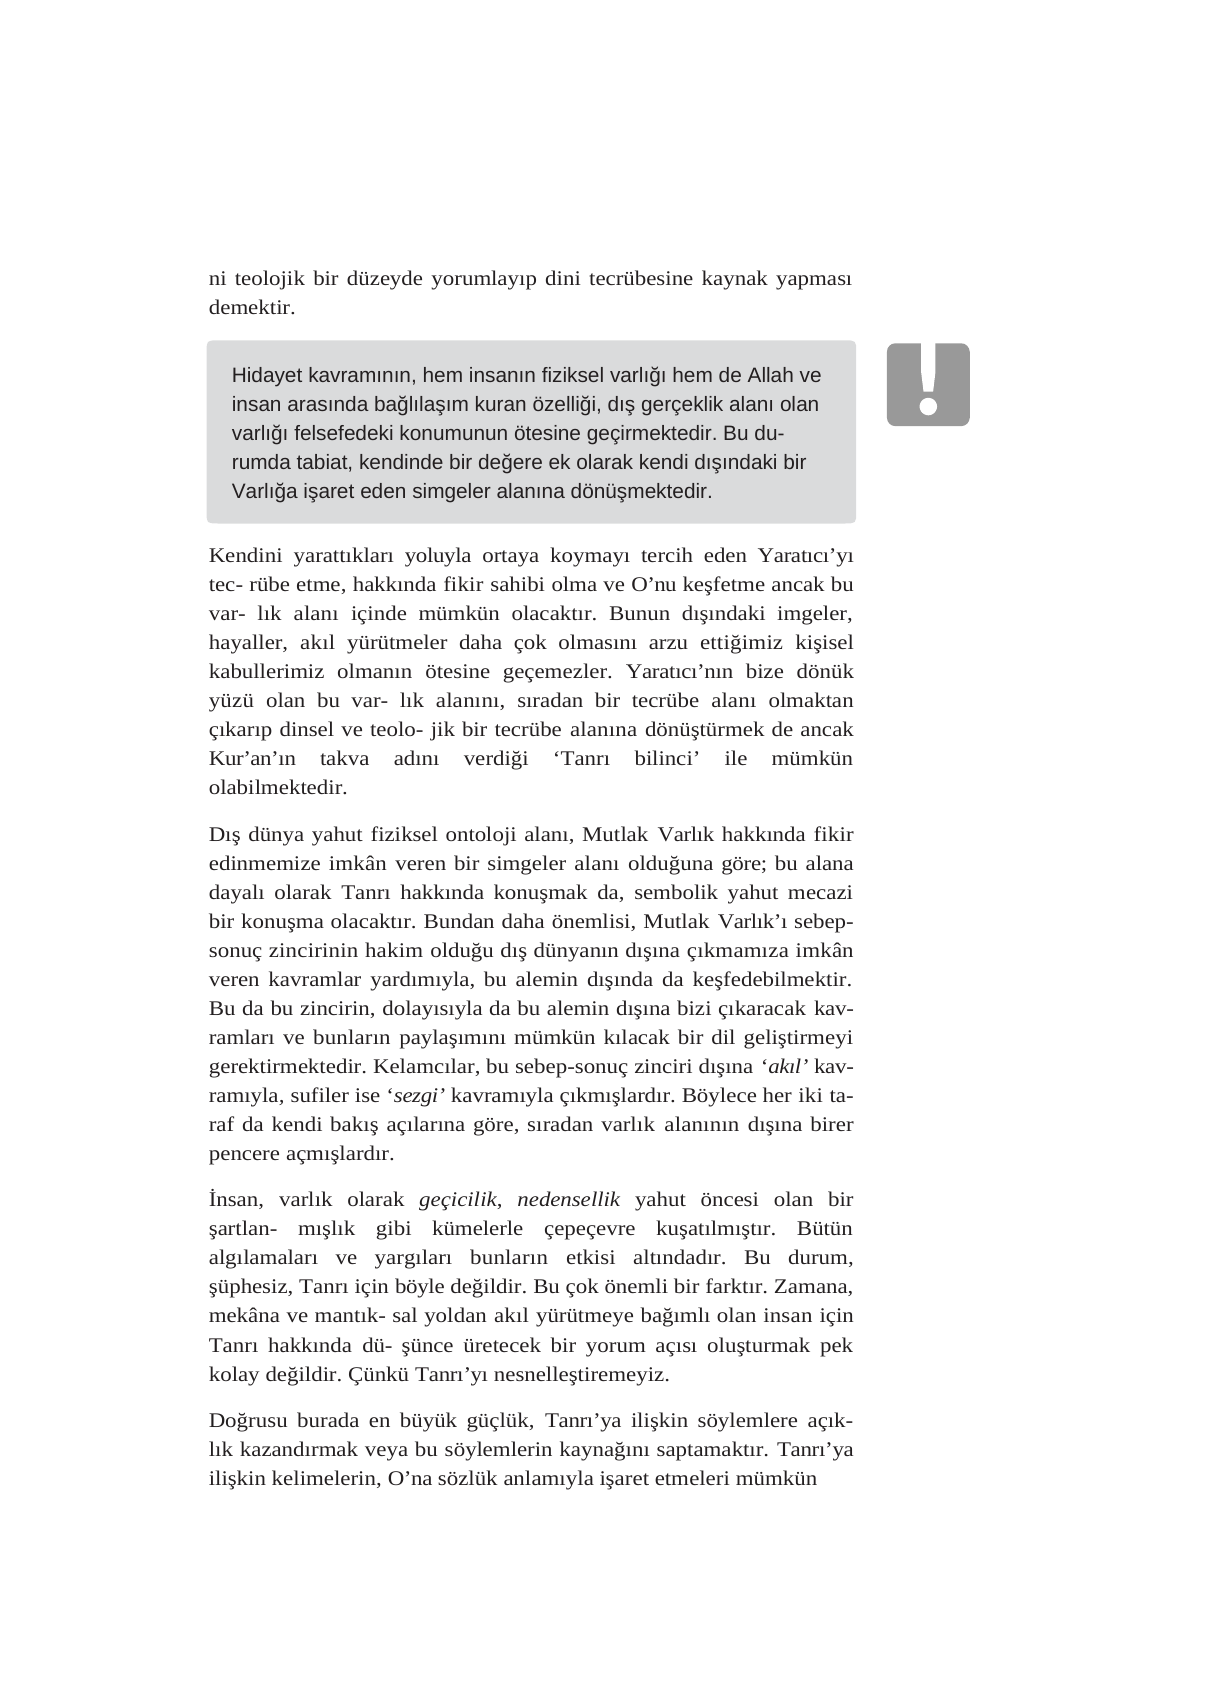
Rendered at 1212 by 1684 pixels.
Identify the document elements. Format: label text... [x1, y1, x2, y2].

text Kendini yarattıkları yoluyla ortaya koymayı tercih eden Yaratıcı’yı tec- rübe etme, hakkında fikir sahibi olma ve O’nu keşfetme ancak bu var- lık alanı içinde mümkün olacaktır. Bunun dışındaki imgeler, hayaller, akıl yürütmeler daha çok olmasını arzu ettiğimiz kişisel kabullerimiz olmanın ötesine geçemezler. Yaratıcı’nın bize dönük yüzü olan bu var- lık alanını, sıradan bir tecrübe alanı olmaktan çıkarıp dinsel ve teolo- jik bir tecrübe alanına dönüştürmek de ancak Kur’an’ın takva adını verdiği ‘Tanrı bilinci’ ile mümkün olabilmektedir. [209, 523, 854, 799]
text İnsan, varlık olarak geçicilik, nedensellik yahut öncesi olan bir şartlan- mışlık gibi kümelerle çepeçevre kuşatılmıştır. Bütün algılamaları ve yargıları bunların etkisi altındadır. Bu durum, şüphesiz, Tanrı için böyle değildir. Bu çok önemli bir farktır. Zamana, mekâna ve mantık- sal yoldan akıl yürütmeye bağımlı olan insan için Tanrı hakkında dü- şünce üretecek bir yorum açısı oluşturmak pek kolay değildir. Çünkü Tanrı’yı nesnelleştiremeyiz. [209, 1187, 854, 1386]
text ni teolojik bir düzeyde yorumlayıp dini tecrübesine kaynak yapması demektir. [209, 266, 854, 319]
text Doğrusu burada en büyük güçlük, Tanrı’ya ilişkin söylemlere açık- lık kazandırmak veya bu söylemlerin kaynağını saptamaktır. Tanrı’ya ilişkin kelimelerin, O’na sözlük anlamıyla işaret etmeleri mümkün [209, 1408, 854, 1490]
text Dış dünya yahut fiziksel ontoloji alanı, Mutlak Varlık hakkında fikir edinmemize imkân veren bir simgeler alanı olduğuna göre; bu alana dayalı olarak Tanrı hakkında konuşmak da, sembolik yahut mecazi bir konuşma olacaktır. Bundan daha önemlisi, Mutlak Varlık’ı sebep- sonuç zincirinin hakim olduğu dış dünyanın dışına çıkmamıza imkân veren kavramlar yardımıyla, bu alemin dışında da keşfedebilmektir. Bu da bu zincirin, dolayısıyla da bu alemin dışına bizi çıkaracak kav- ramları ve bunların paylaşımını mümkün kılacak bir dil geliştirmeyi gerektirmektedir. Kelamcılar, bu sebep-sonuç zinciri dışına ‘akıl’ kav- ramıyla, sufiler ise ‘sezgi’ kavramıyla çıkmışlardır. Böylece her iki ta- raf da kendi bakış açılarına göre, sıradan varlık alanının dışına birer pencere açmışlardır. [209, 821, 854, 1165]
